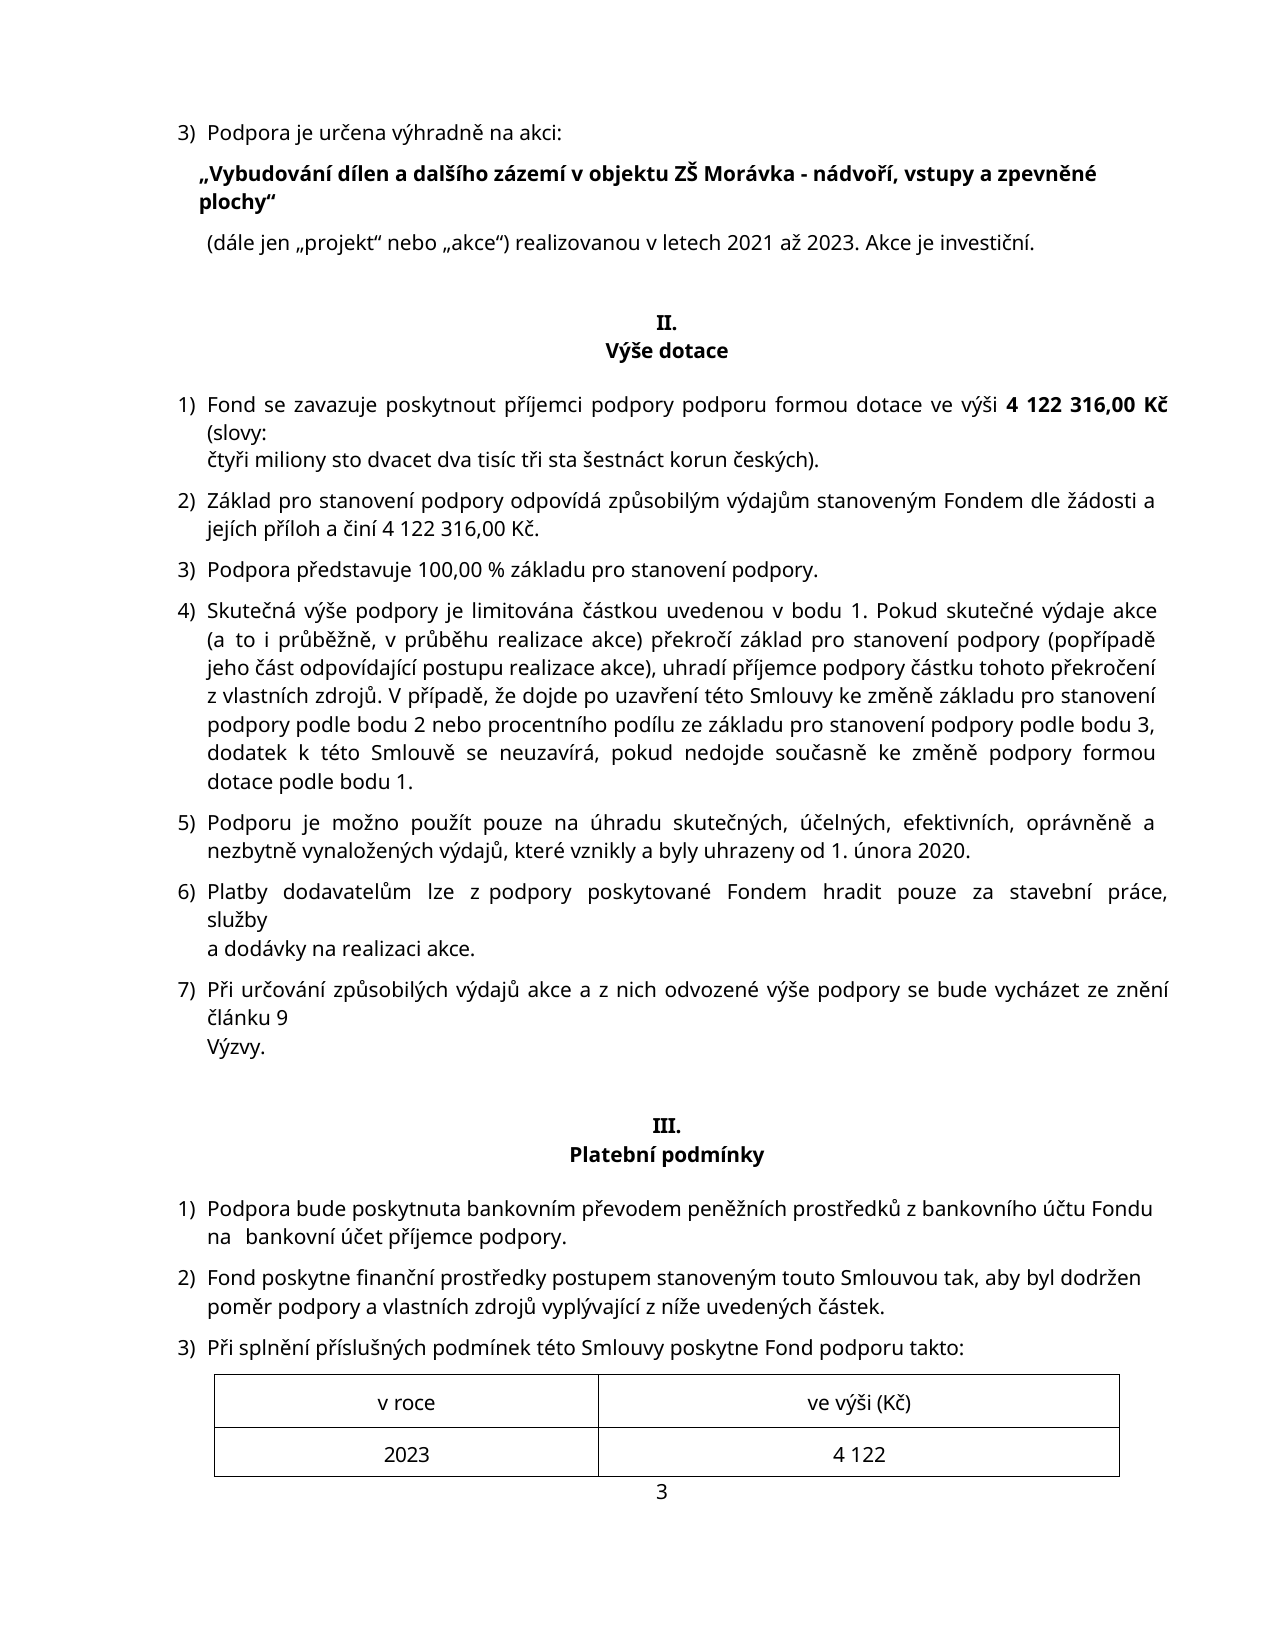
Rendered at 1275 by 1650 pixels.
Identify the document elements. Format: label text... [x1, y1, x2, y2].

text čtyři miliony sto dvacet dva tisíc tři sta šestnáct korun českých). [207, 446, 1169, 473]
table_cell 2023 [215, 1428, 598, 1476]
text Výzvy. [207, 1032, 1169, 1060]
table_cell 4 122 316,00 [599, 1428, 1119, 1476]
subtitle „Vybudování dílen a dalšího zázemí v objektu ZŠ Morávka - nádvoří, vstupy a zpevněné plochy“ [198, 159, 1169, 216]
list Fond poskytne finanční prostředky postupem stanoveným touto Smlouvou tak, aby byl dodržen poměr podpory a vlastních zdrojů vyplývající z níže uvedených částek. [177, 1263, 1157, 1320]
table_header ve výši (Kč) [599, 1375, 1119, 1427]
text (dále jen „projekt“ nebo „akce“) realizovanou v letech 2021 až 2023. Akce je investiční. [207, 228, 1169, 257]
list Platby dodavatelům lze z podpory poskytované Fondem hradit pouze za stavební práce, služby [177, 877, 1169, 934]
list Podpora je určena výhradně na akci: [177, 118, 1169, 146]
list Podpora bude poskytnuta bankovním převodem peněžních prostředků z bankovního účtu Fondu na bankovní účet příjemce podpory. [177, 1194, 1157, 1251]
list Podporu je možno použít pouze na úhradu skutečných, účelných, efektivních, oprávněně a nezbytně vynaložených výdajů, které vznikly a byly uhrazeny od 1. února 2020. [177, 808, 1156, 865]
list Skutečná výše podpory je limitována částkou uvedenou v bodu 1. Pokud skutečné výdaje akce (a to i průběžně, v průběhu realizace akce) překročí základ pro stanovení podpory (popřípadě jeho část odpovídající postupu realizace akce), uhradí příjemce podpory částku tohoto překročení z vlastních zdrojů. V případě, že dojde po uzavření této Smlouvy ke změně základu pro stanovení podpory podle bodu 2 nebo procentního podílu ze základu pro stanovení podpory podle bodu 3, dodatek k této Smlouvě se neuzavírá, pokud nedojde současně ke změně podpory formou dotace podle bodu 1. [177, 596, 1157, 795]
subtitle Výše dotace [276, 337, 1058, 365]
list Při určování způsobilých výdajů akce a z nich odvozené výše podpory se bude vycházet ze znění článku 9 [177, 975, 1169, 1032]
list Při splnění příslušných podmínek této Smlouvy poskytne Fond podporu takto: [177, 1333, 1169, 1361]
list Podpora představuje 100,00 % základu pro stanovení podpory. [177, 555, 1169, 584]
subtitle III. [276, 1112, 1058, 1140]
table_header v roce [215, 1375, 598, 1427]
text a dodávky na realizaci akce. [207, 934, 1169, 963]
list Základ pro stanovení podpory odpovídá způsobilým výdajům stanoveným Fondem dle žádosti a jejích příloh a činí 4 122 316,00 Kč. [177, 486, 1157, 543]
subtitle II. [276, 308, 1059, 336]
subtitle Platební podmínky [276, 1140, 1058, 1169]
list Fond se zavazuje poskytnout příjemci podpory podporu formou dotace ve výši 4 122 316,00 Kč (slovy: [177, 391, 1169, 446]
